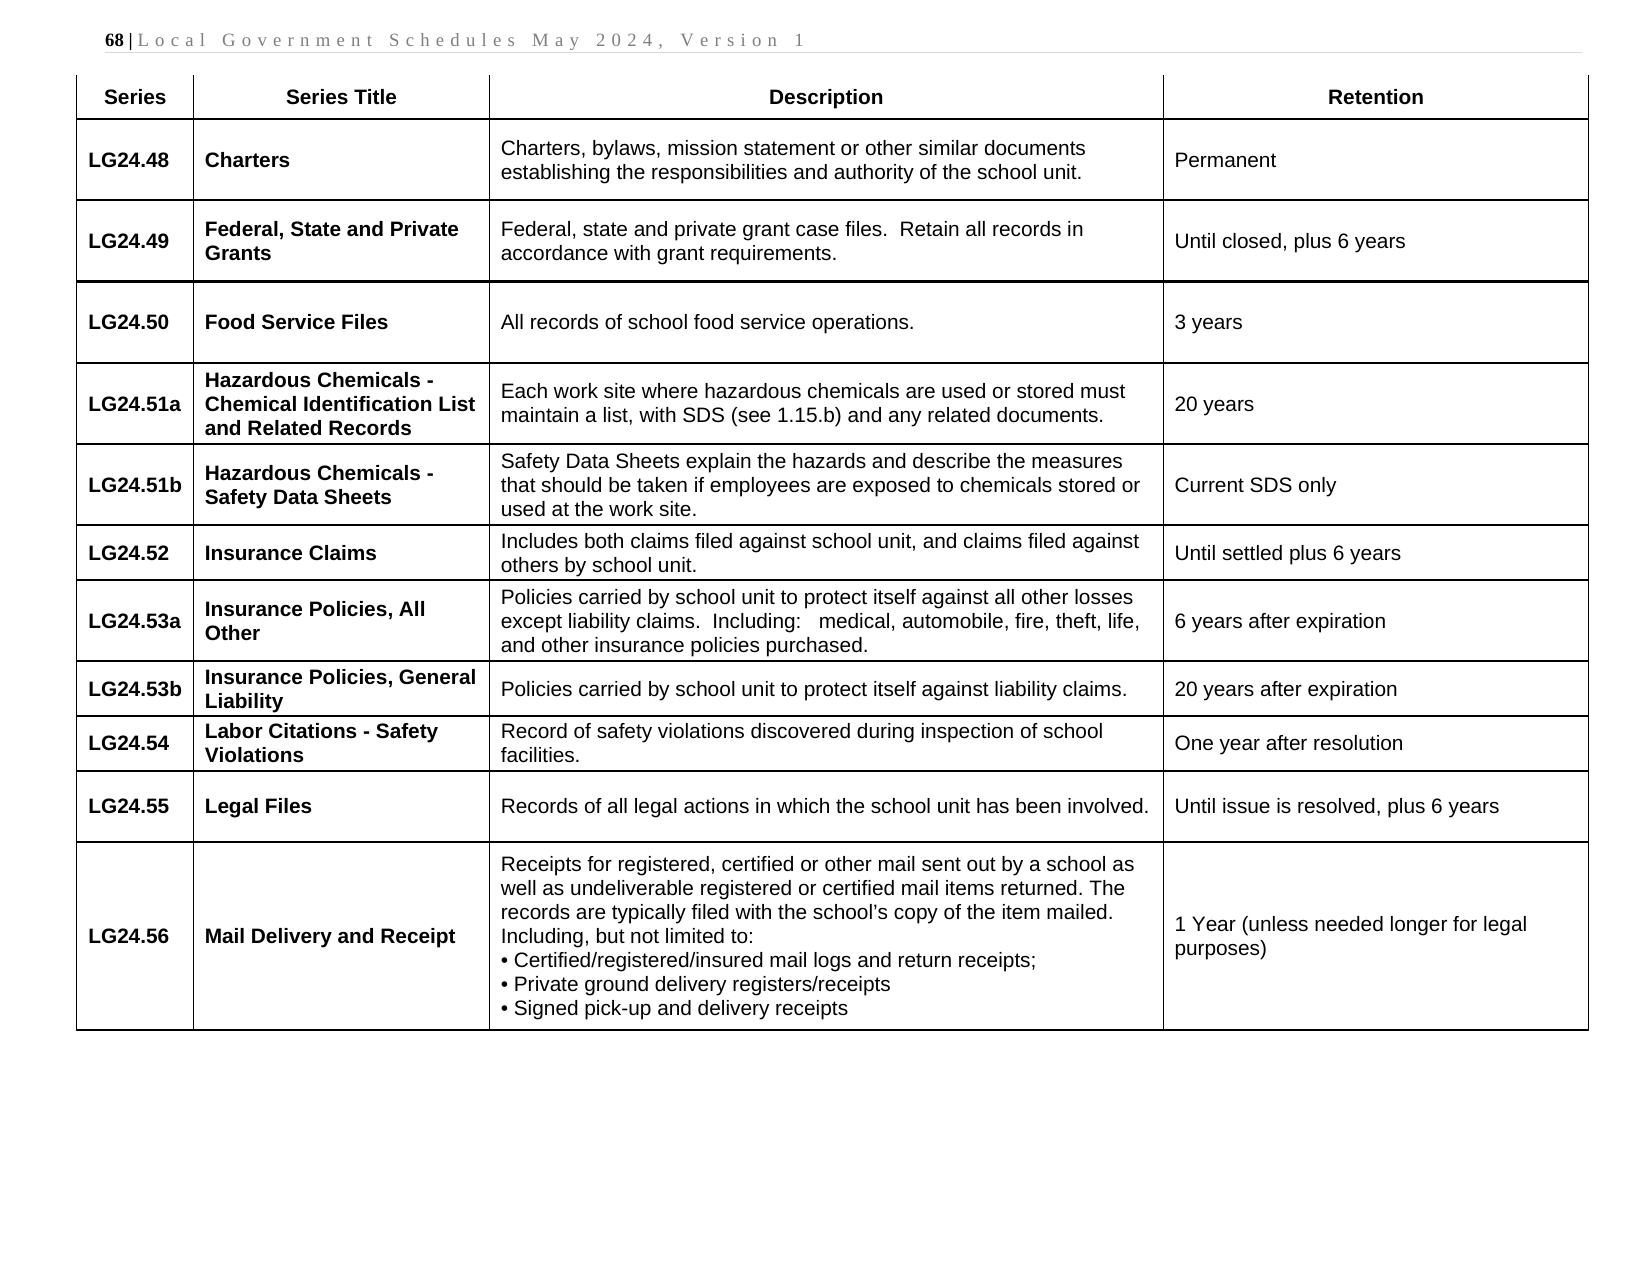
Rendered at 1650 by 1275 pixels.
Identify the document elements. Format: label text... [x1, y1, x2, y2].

table_cell LG24.49 [77, 201, 193, 280]
table_cell Charters [194, 120, 489, 199]
table_cell Labor Citations - Safety Violations [194, 717, 489, 769]
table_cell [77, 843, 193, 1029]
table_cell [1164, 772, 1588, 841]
table_cell 20 years [1164, 364, 1588, 443]
table_cell Charters, bylaws, mission statement or other similar documents establishing the responsibilities and authority of the school unit. [490, 120, 1163, 199]
table_cell Food Service Files [194, 283, 489, 362]
table_cell Insurance Claims [194, 526, 489, 579]
table_cell Each work site where hazardous chemicals are used or stored must maintain a list, with SDS (see 1.15.b) and any related documents. [490, 364, 1163, 443]
table_cell Safety Data Sheets explain the hazards and describe the measures that should be taken if employees are exposed to chemicals stored or used at the work site. [490, 445, 1163, 524]
table_cell LG24.54 [77, 717, 193, 769]
table_header Series [77, 75, 193, 118]
table_cell Policies carried by school unit to protect itself against all other losses except liability claims. Including: medical, automobile, fire, theft, life, and other insurance policies purchased. [490, 581, 1163, 660]
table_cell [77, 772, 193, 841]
table_cell LG24.53b [77, 662, 193, 715]
table_cell Insurance Policies, General Liability [194, 662, 489, 715]
table_cell LG24.51a [77, 364, 193, 443]
table_cell LG24.51b [77, 445, 193, 524]
table_cell 20 years after expiration [1164, 662, 1588, 715]
table_cell 3 years [1164, 283, 1588, 362]
table_cell Record of safety violations discovered during inspection of school facilities. [490, 717, 1163, 769]
table_cell Federal, state and private grant case files. Retain all records in accordance with grant requirements. [490, 201, 1163, 280]
table_cell Current SDS only [1164, 445, 1588, 524]
table_cell LG24.50 [77, 283, 193, 362]
table_cell LG24.53a [77, 581, 193, 660]
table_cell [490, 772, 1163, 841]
table_cell Insurance Policies, All Other [194, 581, 489, 660]
table_header Description [490, 75, 1163, 118]
table_cell Hazardous Chemicals - Chemical Identification List and Related Records [194, 364, 489, 443]
table_cell LG24.52 [77, 526, 193, 579]
table_cell All records of school food service operations. [490, 283, 1163, 362]
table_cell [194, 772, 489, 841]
table_cell One year after resolution [1164, 717, 1588, 769]
table_cell Policies carried by school unit to protect itself against liability claims. [490, 662, 1163, 715]
table_cell Includes both claims filed against school unit, and claims filed against others by school unit. [490, 526, 1163, 579]
table_cell Permanent [1164, 120, 1588, 199]
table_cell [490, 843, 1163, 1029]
table_cell Until closed, plus 6 years [1164, 201, 1588, 280]
table_header Series Title [194, 75, 489, 118]
table_cell LG24.48 [77, 120, 193, 199]
table_cell Until settled plus 6 years [1164, 526, 1588, 579]
table_header Retention [1164, 75, 1588, 118]
table_cell 6 years after expiration [1164, 581, 1588, 660]
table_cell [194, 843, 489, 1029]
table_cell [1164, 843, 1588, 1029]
table_cell Hazardous Chemicals - Safety Data Sheets [194, 445, 489, 524]
table_cell Federal, State and Private Grants [194, 201, 489, 280]
